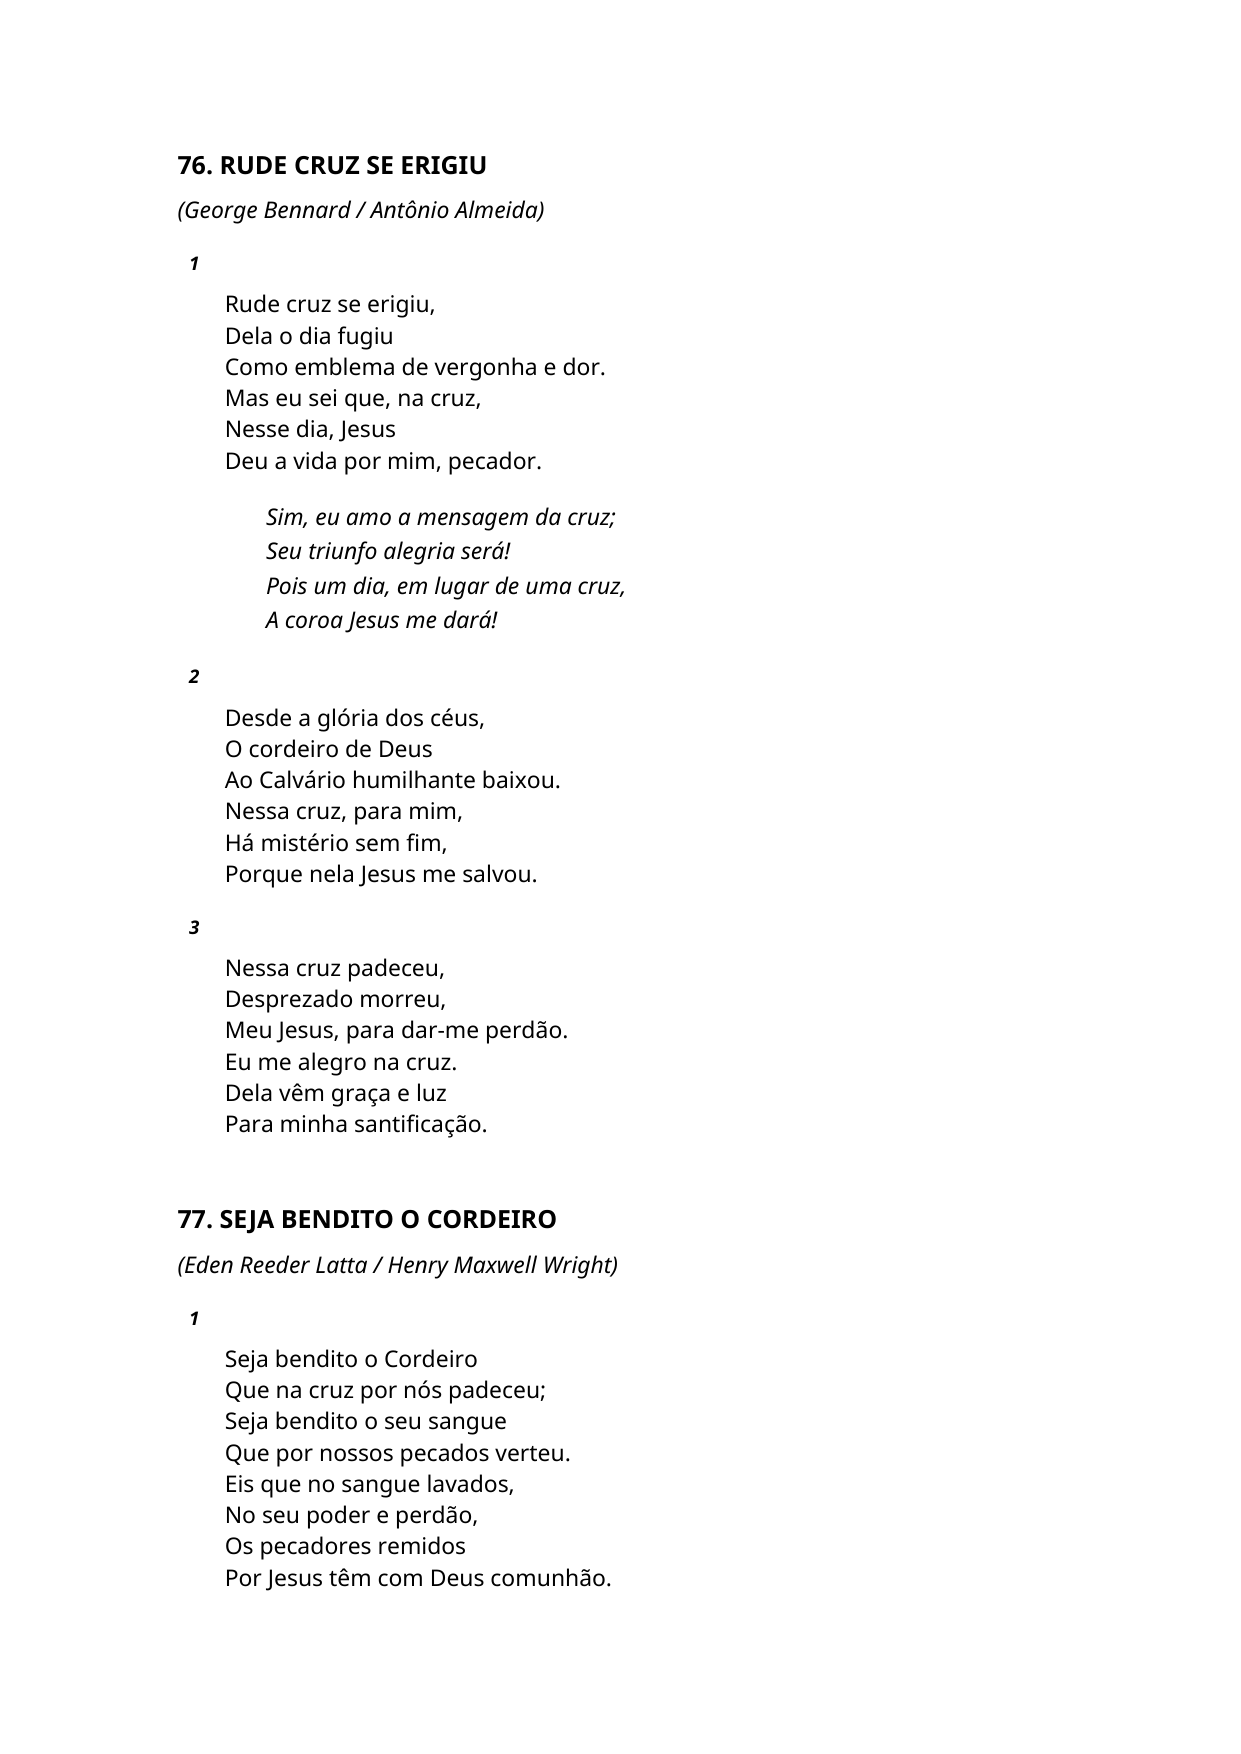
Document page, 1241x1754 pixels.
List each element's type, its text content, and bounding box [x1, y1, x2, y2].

text Eu me alegro na cruz. [224, 1046, 1063, 1077]
text A coroa Jesus me dará! [266, 604, 1063, 635]
text Seja bendito o Cordeiro [224, 1343, 1063, 1374]
text Que por nossos pecados verteu. [224, 1437, 1063, 1468]
text Pois um dia, em lugar de uma cruz, [266, 570, 1063, 601]
text Meu Jesus, para dar-me perdão. [224, 1014, 1063, 1046]
text Há mistério sem fim, [224, 826, 1063, 858]
text Rude cruz se erigiu, [224, 288, 1063, 320]
text Seja bendito o seu sangue [224, 1405, 1063, 1437]
text Sim, eu amo a mensagem da cruz; [266, 501, 1063, 532]
text Ao Calvário humilhante baixou. [224, 764, 1063, 795]
text Como emblema de vergonha e dor. [224, 351, 1063, 382]
text Nesse dia, Jesus [224, 413, 1063, 445]
text Mas eu sei que, na cruz, [224, 382, 1063, 413]
text 2 [189, 663, 1063, 689]
text Seu triunfo alegria será! [266, 535, 1063, 567]
text Que na cruz por nós padeceu; [224, 1374, 1063, 1405]
text Por Jesus têm com Deus comunhão. [224, 1562, 1063, 1593]
text Deu a vida por mim, pecador. [224, 445, 1063, 476]
text 1 [189, 250, 1063, 276]
text Desde a glória dos céus, [224, 701, 1063, 733]
text Dela vêm graça e luz [224, 1077, 1063, 1108]
text Nessa cruz padeceu, [224, 952, 1063, 983]
text 1 [189, 1305, 1063, 1330]
subtitle 77. SEJA BENDITO O CORDEIRO [177, 1202, 1063, 1236]
text Porque nela Jesus me salvou. [224, 858, 1063, 889]
text Desprezado morreu, [224, 983, 1063, 1014]
text O cordeiro de Deus [224, 733, 1063, 764]
text Os pecadores remidos [224, 1530, 1063, 1562]
text (George Bennard / Antônio Almeida) [177, 194, 1063, 225]
text Nessa cruz, para mim, [224, 795, 1063, 826]
subtitle 76. RUDE CRUZ SE ERIGIU [177, 148, 1063, 182]
text (Eden Reeder Latta / Henry Maxwell Wright) [177, 1248, 1063, 1280]
text Eis que no sangue lavados, [224, 1468, 1063, 1499]
text Dela o dia fugiu [224, 320, 1063, 351]
text Para minha santificação. [224, 1108, 1063, 1139]
text 3 [189, 914, 1063, 939]
text No seu poder e perdão, [224, 1499, 1063, 1530]
